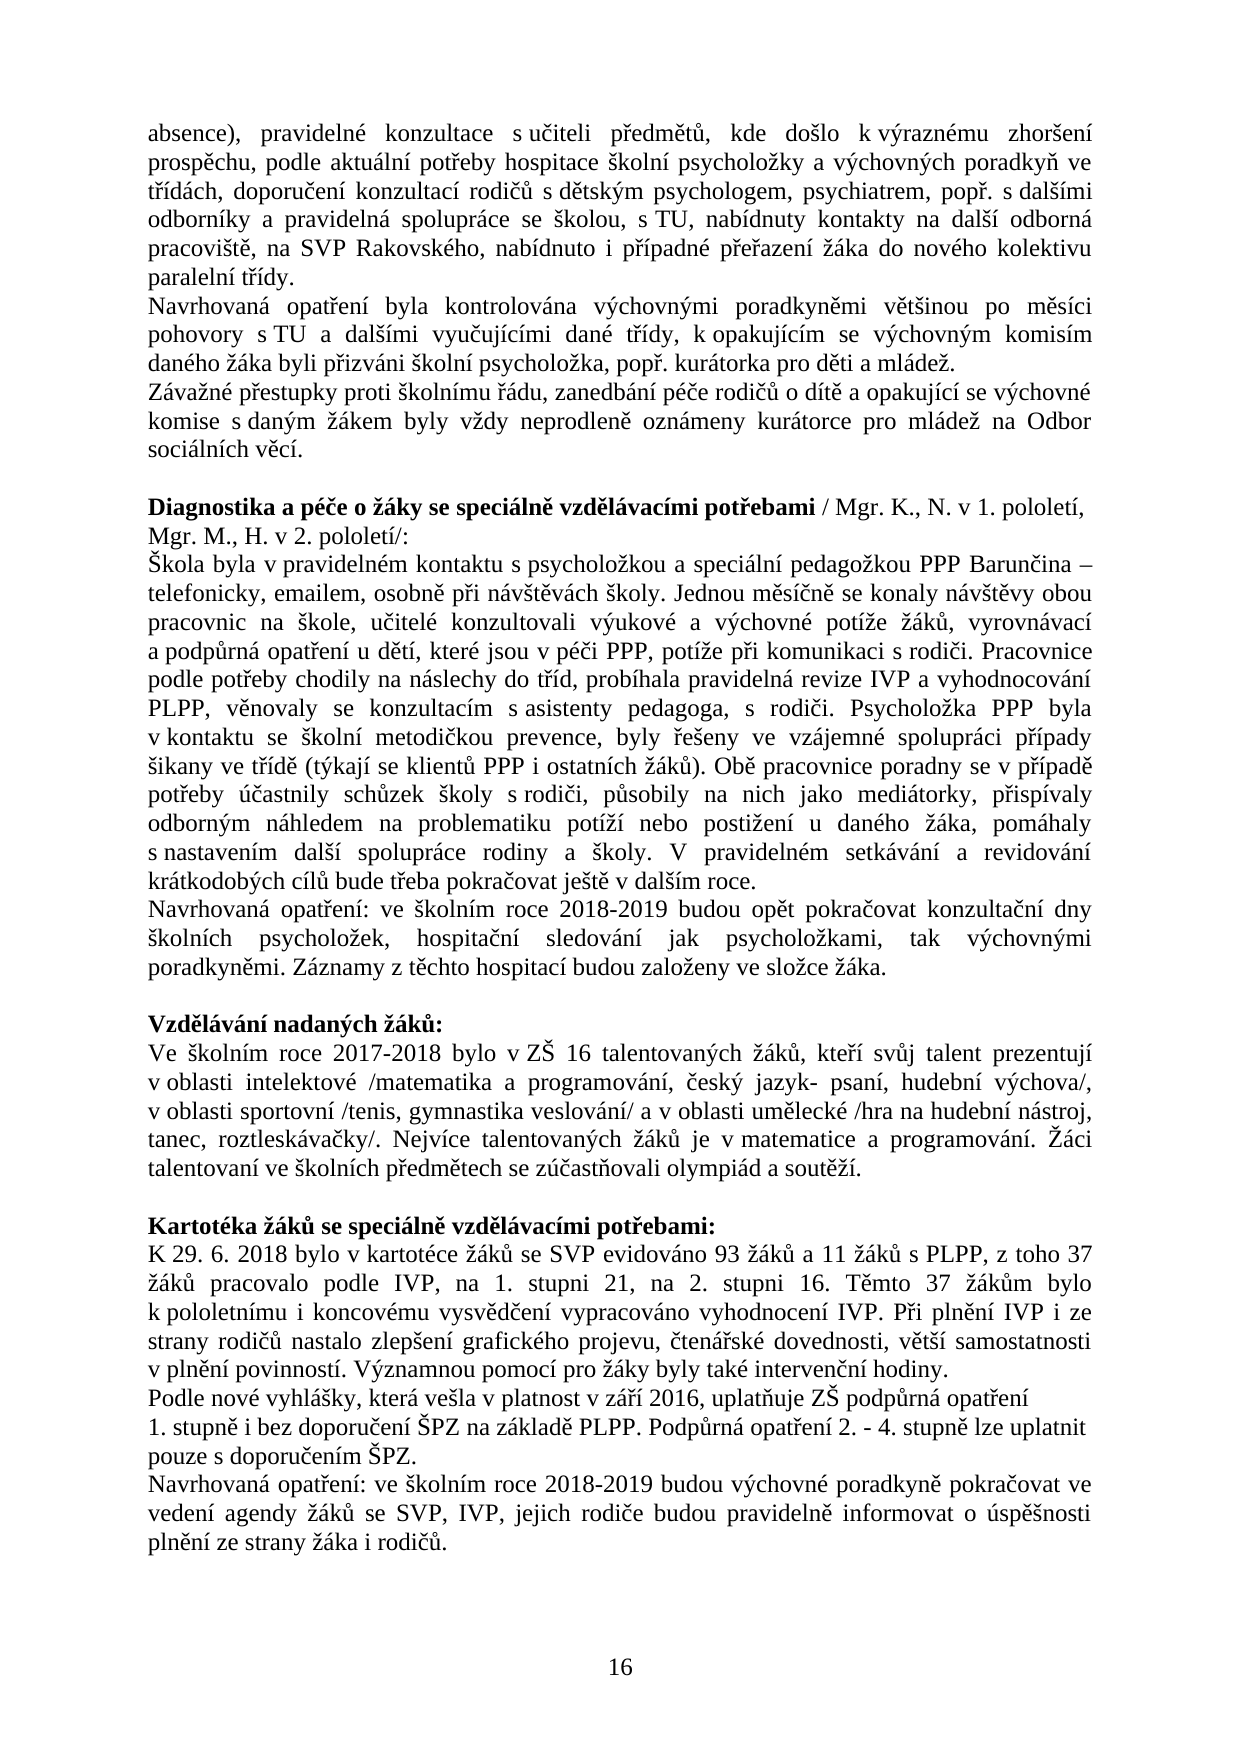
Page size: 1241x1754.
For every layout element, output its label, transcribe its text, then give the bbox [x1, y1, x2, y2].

text Podle nové vyhlášky, která vešla v platnost v září 2016, uplatňuje ZŠ podpůrná opatření 1. stupně i bez doporučení ŠPZ na základě PLPP. Podpůrná opatření 2. - 4. stupně lze uplatnit pouze s doporučením ŠPZ. [148, 1383, 1093, 1469]
text Navrhovaná opatření byla kontrolována výchovnými poradkyněmi většinou po měsíci pohovory s TU a dalšími vyučujícími dané třídy, k opakujícím se výchovným komisím daného žáka byli přizváni školní psycholožka, popř. kurátorka pro děti a mládež. [148, 291, 1093, 377]
text Závažné přestupky proti školnímu řádu, zanedbání péče rodičů o dítě a opakující se výchovné komise s daným žákem byly vždy neprodleně oznámeny kurátorce pro mládež na Odbor sociálních věcí. [148, 377, 1093, 463]
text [148, 118, 1093, 291]
text Škola byla v pravidelném kontaktu s psycholožkou a speciální pedagožkou PPP Barunčina – telefonicky, emailem, osobně při návštěvách školy. Jednou měsíčně se konaly návštěvy obou pracovnic na škole, učitelé konzultovali výukové a výchovné potíže žáků, vyrovnávací a podpůrná opatření u dětí, které jsou v péči PPP, potíže při komunikaci s rodiči. Pracovnice podle potřeby chodily na náslechy do tříd, probíhala pravidelná revize IVP a vyhodnocování PLPP, věnovaly se konzultacím s asistenty pedagoga, s rodiči. Psycholožka PPP byla v kontaktu se školní metodičkou prevence, byly řešeny ve vzájemné spolupráci případy šikany ve třídě (týkají se klientů PPP i ostatních žáků). Obě pracovnice poradny se v případě potřeby účastnily schůzek školy s rodiči, působily na nich jako mediátorky, přispívaly odborným náhledem na problematiku potíží nebo postižení u daného žáka, pomáhaly s nastavením další spolupráce rodiny a školy. V pravidelném setkávání a revidování krátkodobých cílů bude třeba pokračovat ještě v dalším roce. [148, 549, 1093, 894]
text Ve školním roce 2017-2018 bylo v ZŠ 16 talentovaných žáků, kteří svůj talent prezentují v oblasti intelektové /matematika a programování, český jazyk- psaní, hudební výchova/, v oblasti sportovní /tenis, gymnastika veslování/ a v oblasti umělecké /hra na hudební nástroj, tanec, roztleskávačky/. Nejvíce talentovaných žáků je v matematice a programování. Žáci talentovaní ve školních předmětech se zúčastňovali olympiád a soutěží. [148, 1038, 1093, 1182]
text Diagnostika a péče o žáky se speciálně vzdělávacími potřebami / Mgr. K., N. v 1. pololetí, Mgr. M., H. v 2. pololetí/: [148, 492, 1093, 549]
text Navrhovaná opatření: ve školním roce 2018-2019 budou výchovné poradkyně pokračovat ve vedení agendy žáků se SVP, IVP, jejich rodiče budou pravidelně informovat o úspěšnosti plnění ze strany žáka i rodičů. [148, 1469, 1093, 1556]
text K 29. 6. 2018 bylo v kartotéce žáků se SVP evidováno 93 žáků a 11 žáků s PLPP, z toho 37 žáků pracovalo podle IVP, na 1. stupni 21, na 2. stupni 16. Těmto 37 žákům bylo k pololetnímu i koncovému vysvědčení vypracováno vyhodnocení IVP. Při plnění IVP i ze strany rodičů nastalo zlepšení grafického projevu, čtenářské dovednosti, větší samostatnosti v plnění povinností. Významnou pomocí pro žáky byly také intervenční hodiny. [148, 1239, 1093, 1383]
text Kartotéka žáků se speciálně vzdělávacími potřebami: [148, 1211, 1093, 1239]
text Navrhovaná opatření: ve školním roce 2018-2019 budou opět pokračovat konzultační dny školních psycholožek, hospitační sledování jak psycholožkami, tak výchovnými poradkyněmi. Záznamy z těchto hospitací budou založeny ve složce žáka. [148, 894, 1093, 981]
text Vzdělávání nadaných žáků: [148, 1009, 1093, 1038]
